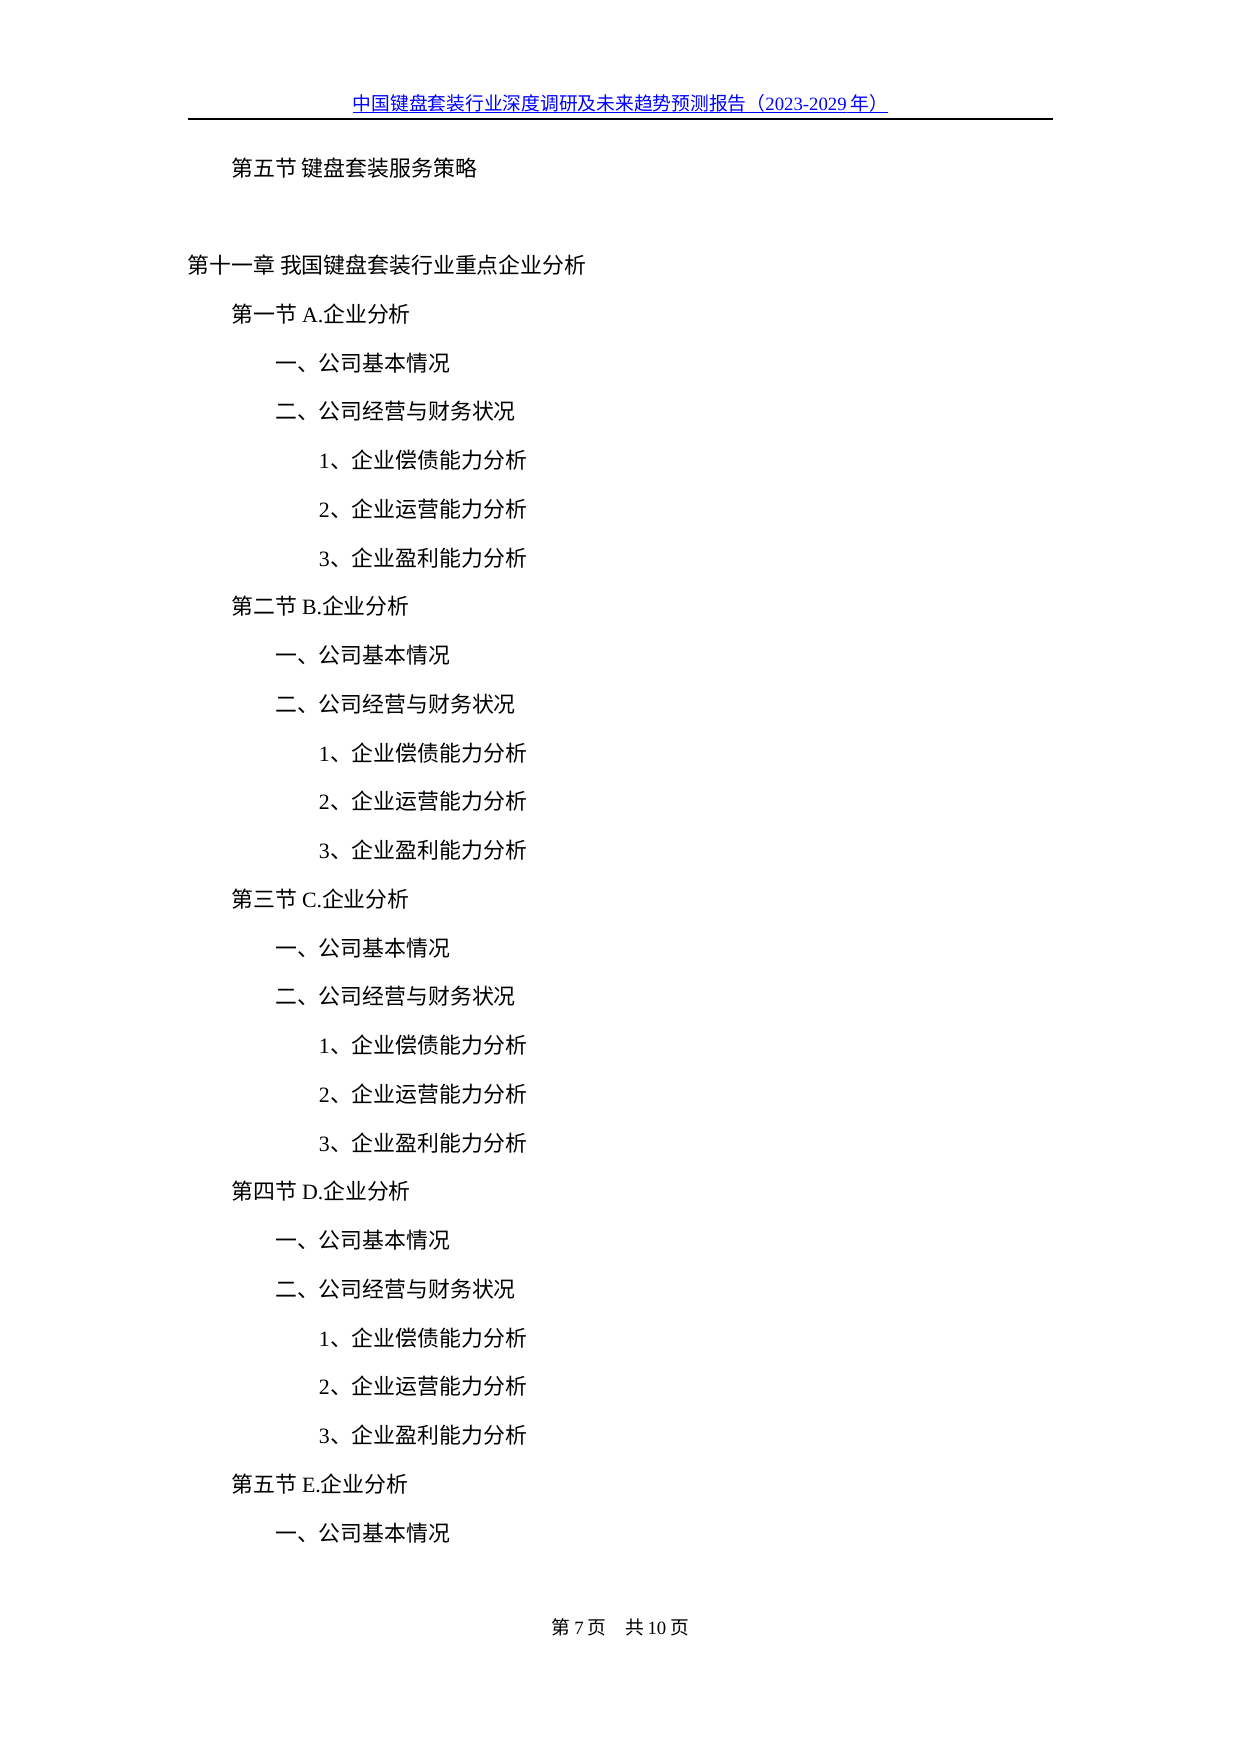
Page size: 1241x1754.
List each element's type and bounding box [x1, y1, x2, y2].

text [187, 150, 1053, 1548]
